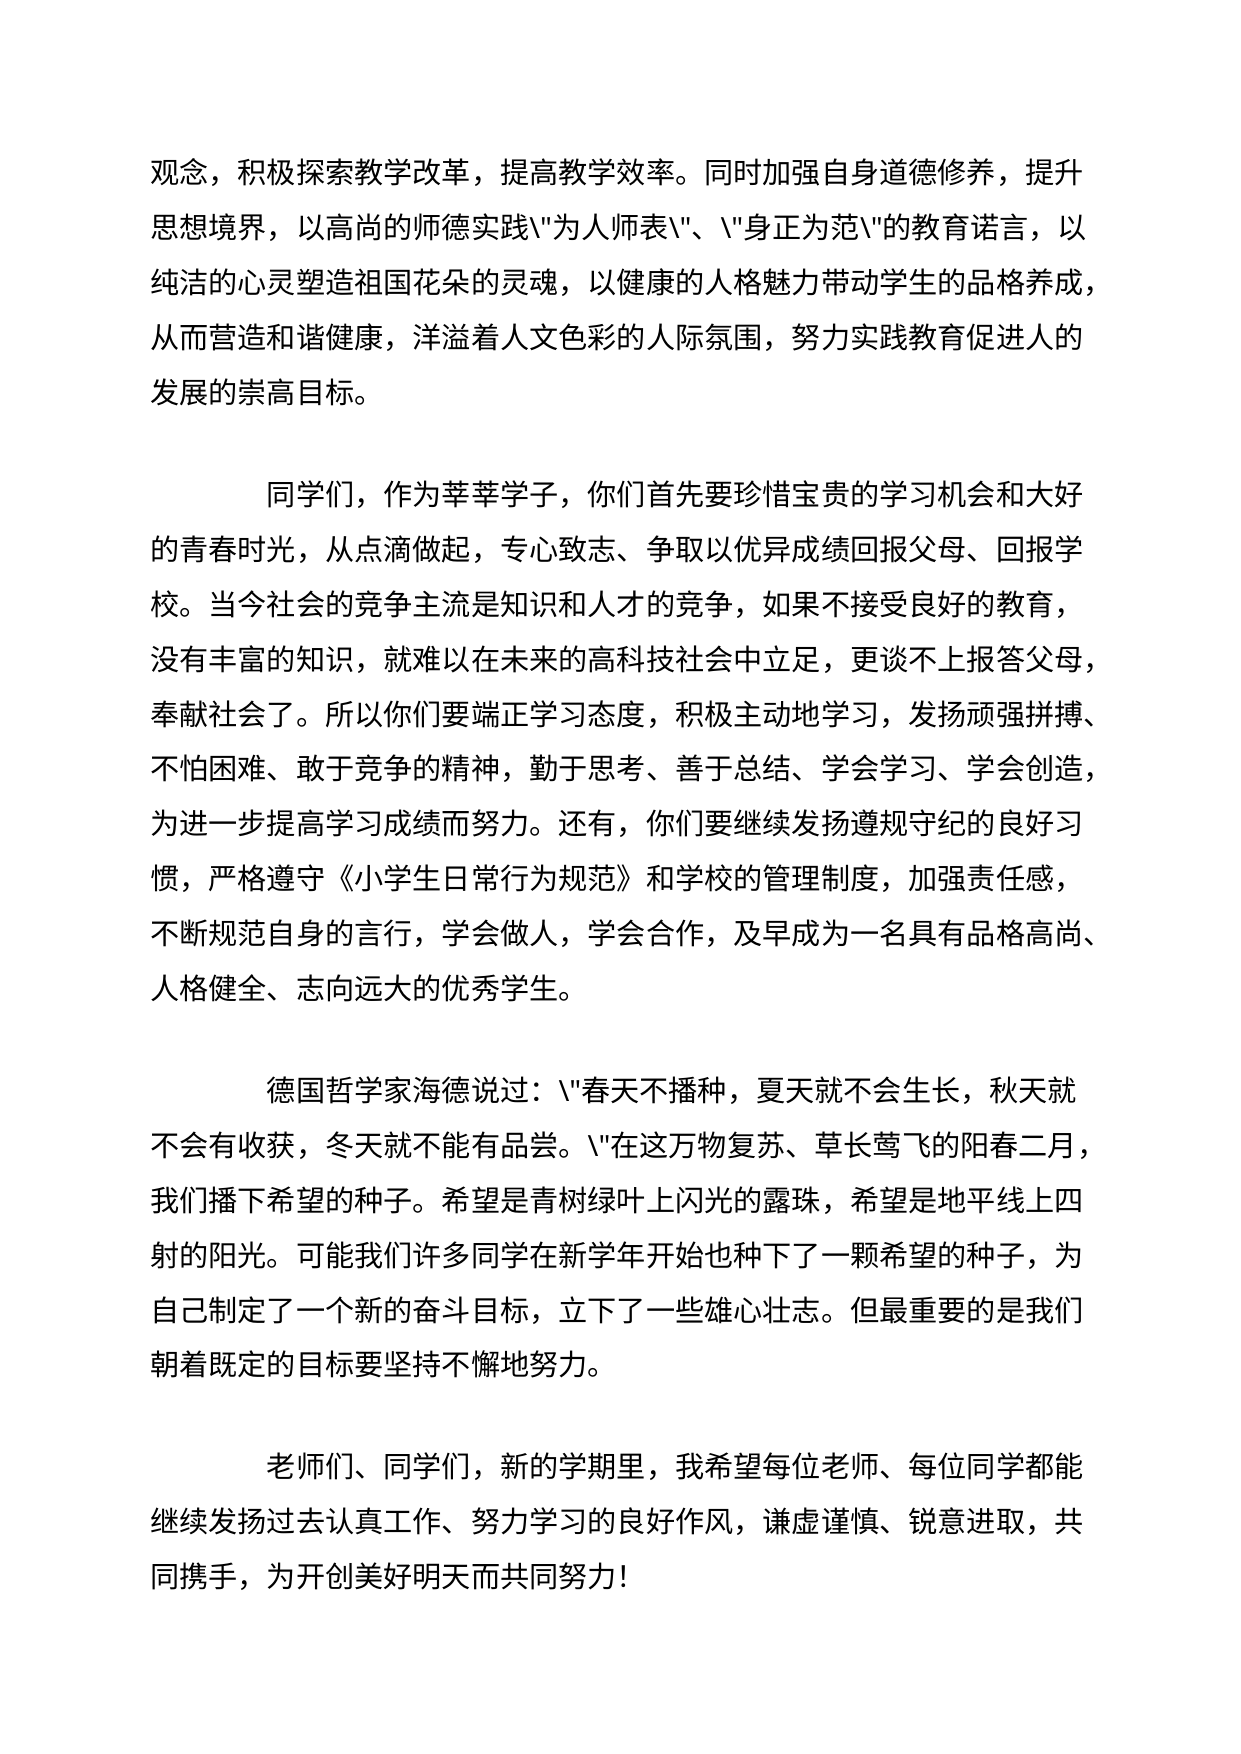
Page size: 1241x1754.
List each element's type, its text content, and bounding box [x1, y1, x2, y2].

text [150, 150, 1090, 412]
text 老师们、同学们，新的学期里，我希望每位老师、每位同学都能继续发扬过去认真工作、努力学习的良好作风，谦虚谨慎、锐意进取，共同携手，为开创美好明天而共同努力！ [150, 1444, 1090, 1596]
text 德国哲学家海德说过：\"春天不播种，夏天就不会生长，秋天就不会有收获，冬天就不能有品尝。\"在这万物复苏、草长莺飞的阳春二月，我们播下希望的种子。希望是青树绿叶上闪光的露珠，希望是地平线上四射的阳光。可能我们许多同学在新学年开始也种下了一颗希望的种子，为自己制定了一个新的奋斗目标，立下了一些雄心壮志。但最重要的是我们朝着既定的目标要坚持不懈地努力。 [150, 1067, 1090, 1384]
text 同学们，作为莘莘学子，你们首先要珍惜宝贵的学习机会和大好的青春时光，从点滴做起，专心致志、争取以优异成绩回报父母、回报学校。当今社会的竞争主流是知识和人才的竞争，如果不接受良好的教育，没有丰富的知识，就难以在未来的高科技社会中立足，更谈不上报答父母，奉献社会了。所以你们要端正学习态度，积极主动地学习，发扬顽强拼搏、不怕困难、敢于竞争的精神，勤于思考、善于总结、学会学习、学会创造，为进一步提高学习成绩而努力。还有，你们要继续发扬遵规守纪的良好习惯，严格遵守《小学生日常行为规范》和学校的管理制度，加强责任感，不断规范自身的言行，学会做人，学会合作，及早成为一名具有品格高尚、人格健全、志向远大的优秀学生。 [150, 471, 1090, 1008]
